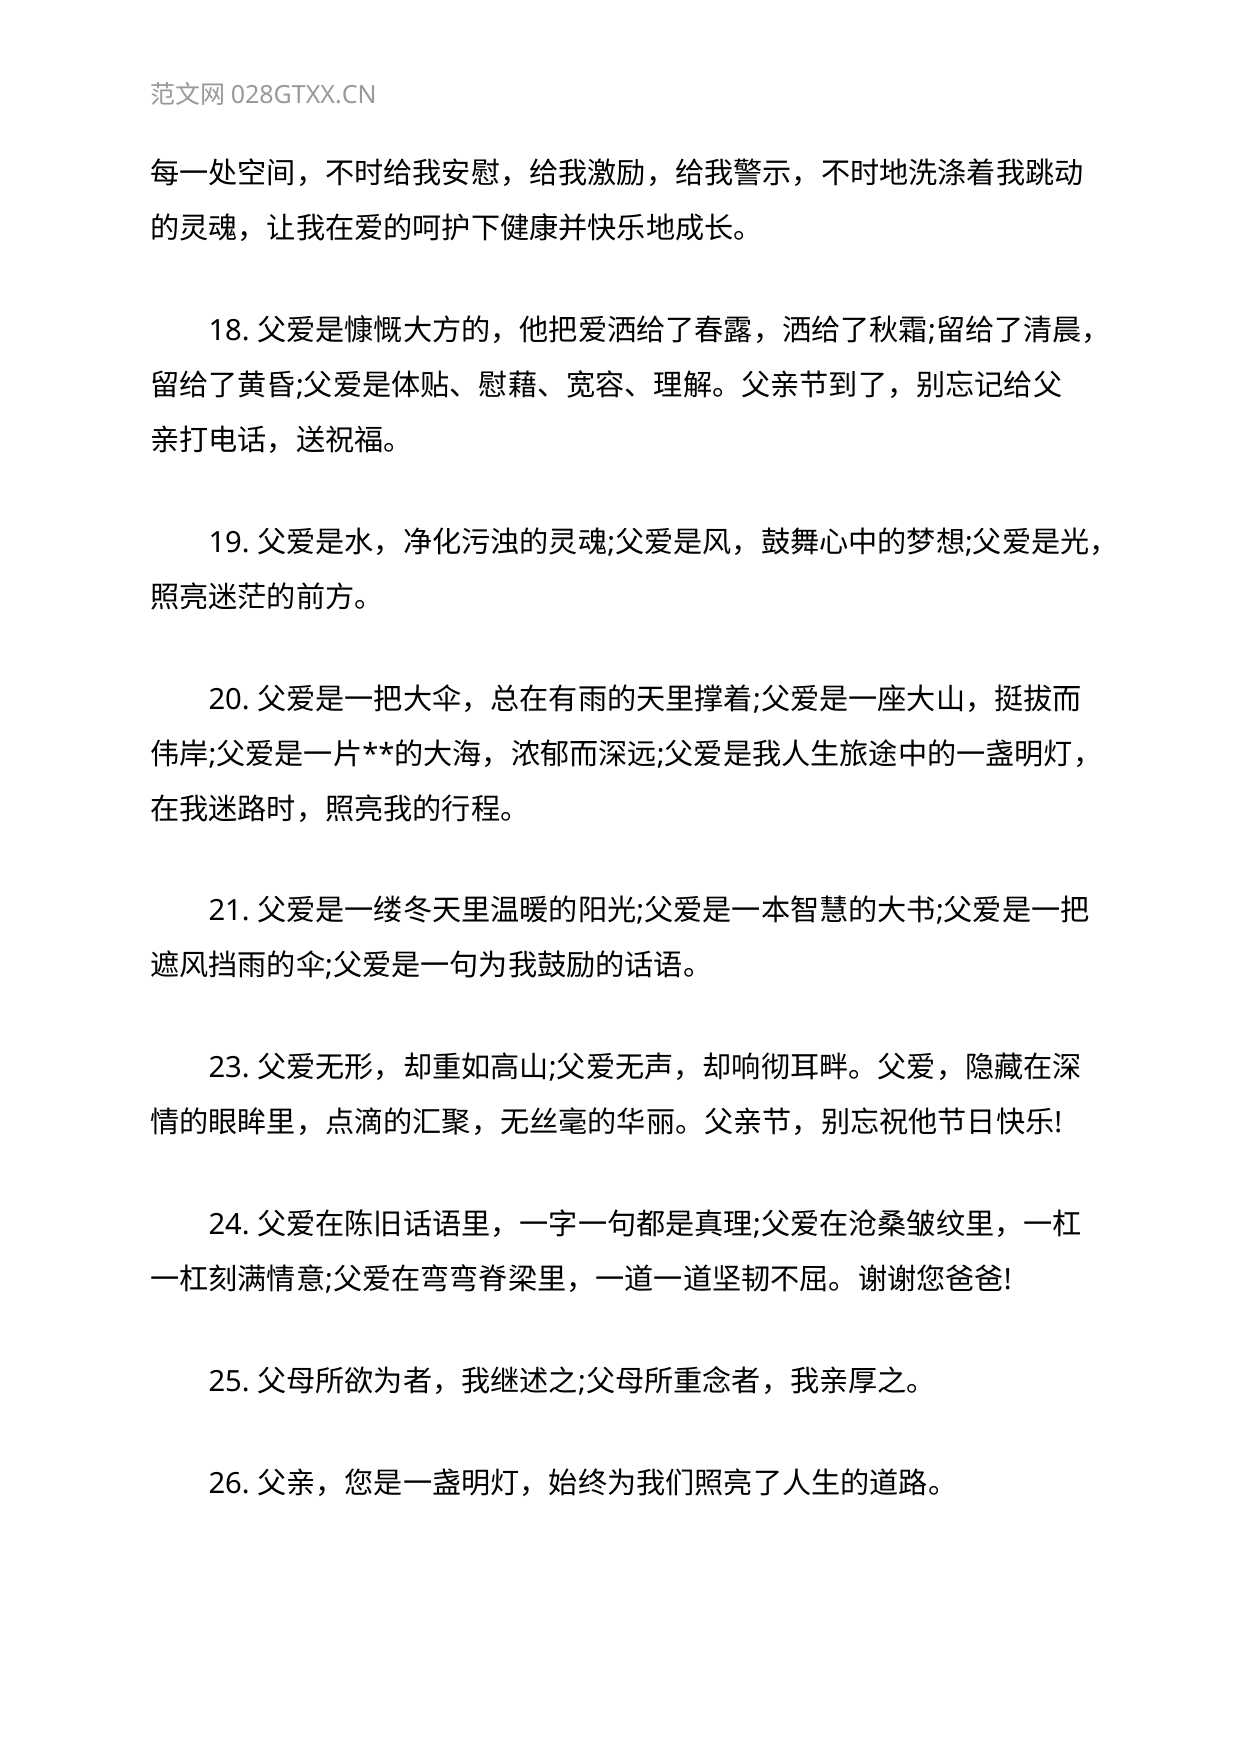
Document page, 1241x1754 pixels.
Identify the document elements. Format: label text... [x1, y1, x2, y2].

text 24. 父爱在陈旧话语里，一字一句都是真理;父爱在沧桑皱纹里，一杠一杠刻满情意;父爱在弯弯脊梁里，一道一道坚韧不屈。谢谢您爸爸! [150, 1201, 1090, 1298]
text 25. 父母所欲为者，我继述之;父母所重念者，我亲厚之。 [150, 1358, 1090, 1400]
text 18. 父爱是慷慨大方的，他把爱洒给了春露，洒给了秋霜;留给了清晨，留给了黄昏;父爱是体贴、慰藉、宽容、理解。父亲节到了，别忘记给父亲打电话，送祝福。 [150, 307, 1090, 459]
text 19. 父爱是水，净化污浊的灵魂;父爱是风，鼓舞心中的梦想;父爱是光，照亮迷茫的前方。 [150, 518, 1090, 616]
text 21. 父爱是一缕冬天里温暖的阳光;父爱是一本智慧的大书;父爱是一把遮风挡雨的伞;父爱是一句为我鼓励的话语。 [150, 887, 1090, 984]
text 23. 父爱无形，却重如高山;父爱无声，却响彻耳畔。父爱，隐藏在深情的眼眸里，点滴的汇聚，无丝毫的华丽。父亲节，别忘祝他节日快乐! [150, 1044, 1090, 1141]
text 20. 父爱是一把大伞，总在有雨的天里撑着;父爱是一座大山，挺拔而伟岸;父爱是一片**的大海，浓郁而深远;父爱是我人生旅途中的一盏明灯，在我迷路时，照亮我的行程。 [150, 675, 1090, 827]
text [150, 150, 1090, 247]
text 26. 父亲，您是一盏明灯，始终为我们照亮了人生的道路。 [150, 1460, 1090, 1502]
